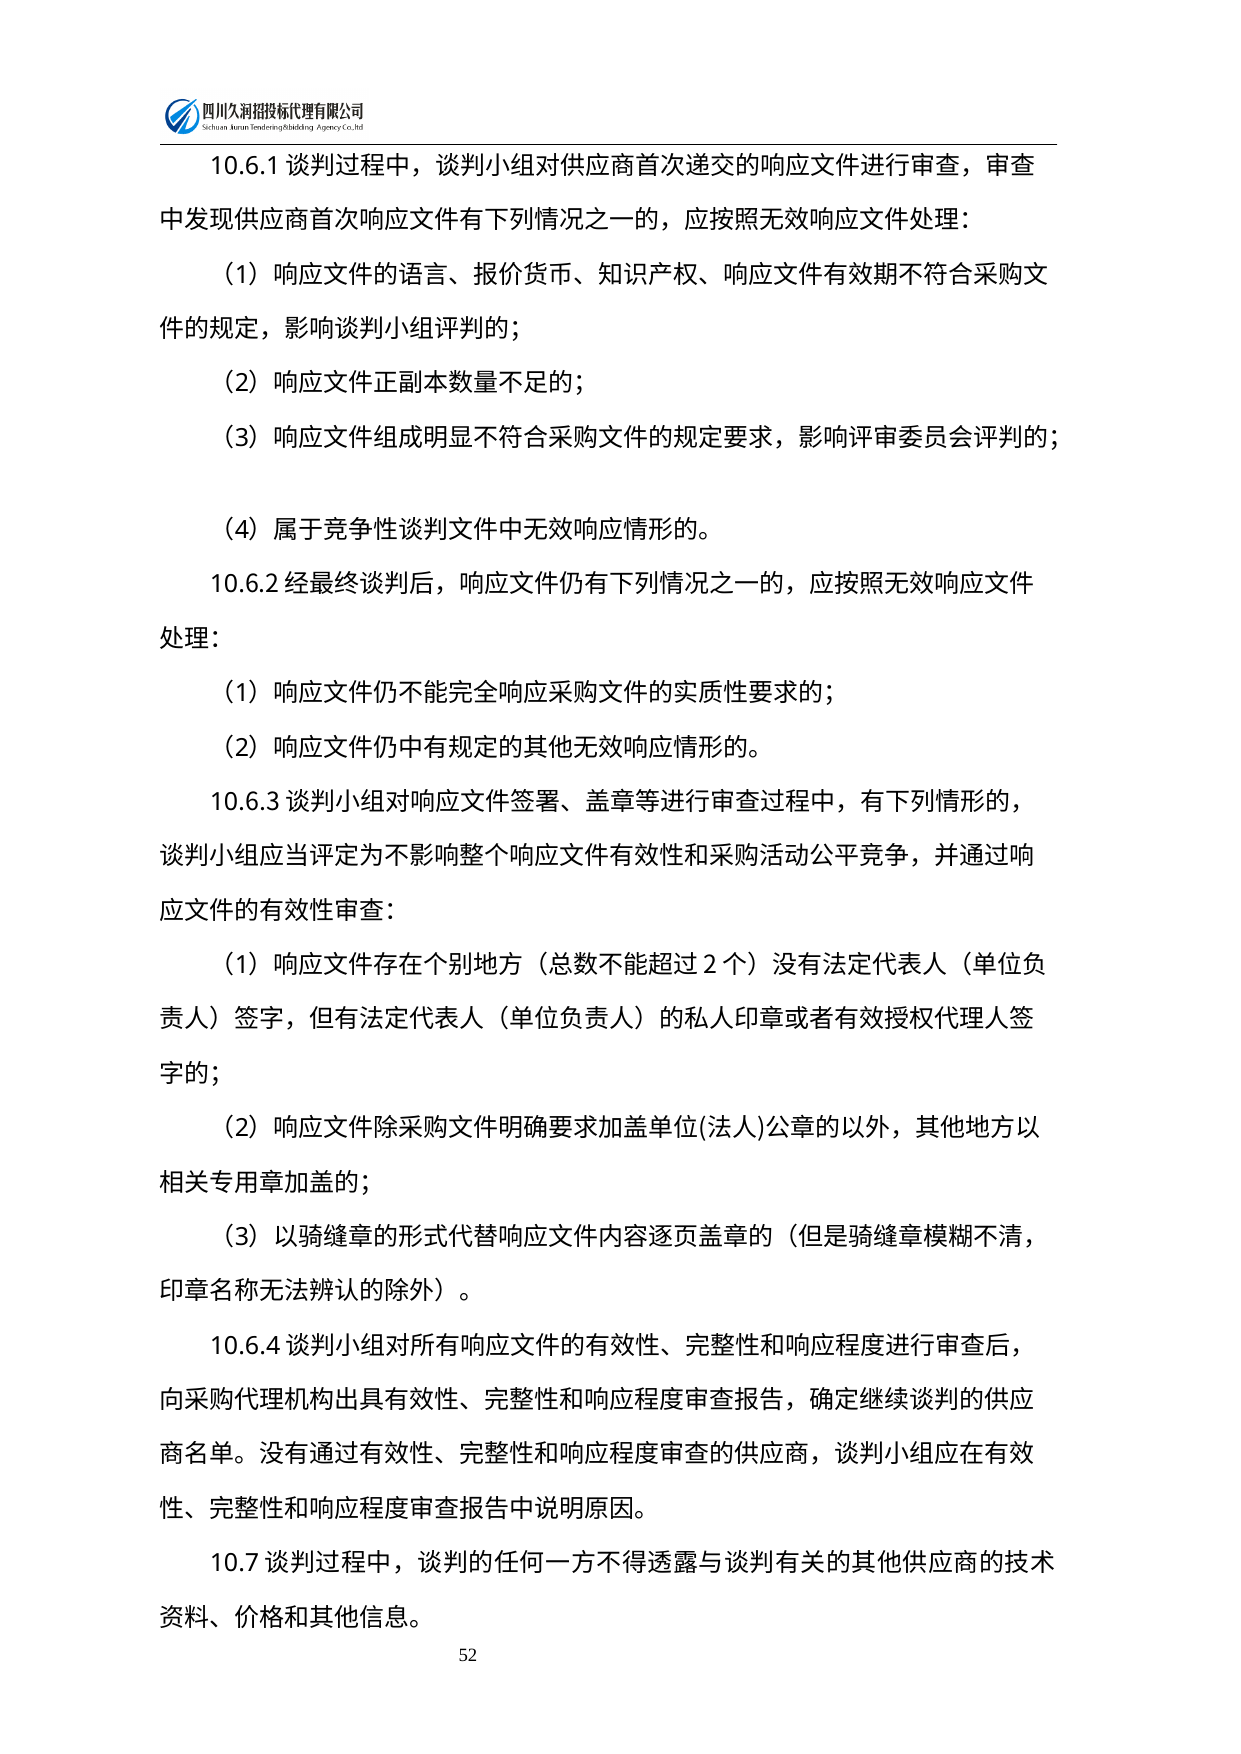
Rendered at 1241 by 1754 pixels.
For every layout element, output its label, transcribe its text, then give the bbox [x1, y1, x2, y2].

text （2）响应文件仍中有规定的其他无效响应情形的。 [159, 727, 1057, 763]
text （3）响应文件组成明显不符合采购文件的规定要求，影响评审委员会评判的； [159, 417, 1057, 497]
text 10.7谈判过程中，谈判的任何一方不得透露与谈判有关的其他供应商的技术资料、价格和其他信息。 [159, 1543, 1057, 1633]
text （1）响应文件仍不能完全响应采购文件的实质性要求的； [159, 673, 1057, 709]
text （4）属于竞争性谈判文件中无效响应情形的。 [159, 509, 1057, 546]
text （2）响应文件除采购文件明确要求加盖单位(法人)公章的以外，其他地方以相关专用章加盖的； [159, 1108, 1057, 1198]
picture [159, 88, 369, 142]
text （1）响应文件的语言、报价货币、知识产权、响应文件有效期不符合采购文件的规定，影响谈判小组评判的； [159, 254, 1057, 345]
text （3）以骑缝章的形式代替响应文件内容逐页盖章的（但是骑缝章模糊不清，印章名称无法辨认的除外）。 [159, 1216, 1057, 1307]
text （2）响应文件正副本数量不足的； [159, 363, 1057, 399]
text 10.6.4谈判小组对所有响应文件的有效性、完整性和响应程度进行审查后，向采购代理机构出具有效性、完整性和响应程度审查报告，确定继续谈判的供应商名单。没有通过有效性、完整性和响应程度审查的供应商，谈判小组应在有效性、完整性和响应程度审查报告中说明原因。 [159, 1325, 1057, 1524]
text （1）响应文件存在个别地方（总数不能超过2个）没有法定代表人（单位负责人）签字，但有法定代表人（单位负责人）的私人印章或者有效授权代理人签字的； [159, 944, 1057, 1089]
text 10.6.1谈判过程中，谈判小组对供应商首次递交的响应文件进行审查，审查中发现供应商首次响应文件有下列情况之一的，应按照无效响应文件处理： [159, 145, 1057, 236]
text 10.6.3谈判小组对响应文件签署、盖章等进行审查过程中，有下列情形的，谈判小组应当评定为不影响整个响应文件有效性和采购活动公平竞争，并通过响应文件的有效性审查： [159, 781, 1057, 926]
text 10.6.2经最终谈判后，响应文件仍有下列情况之一的，应按照无效响应文件处理： [159, 564, 1057, 654]
